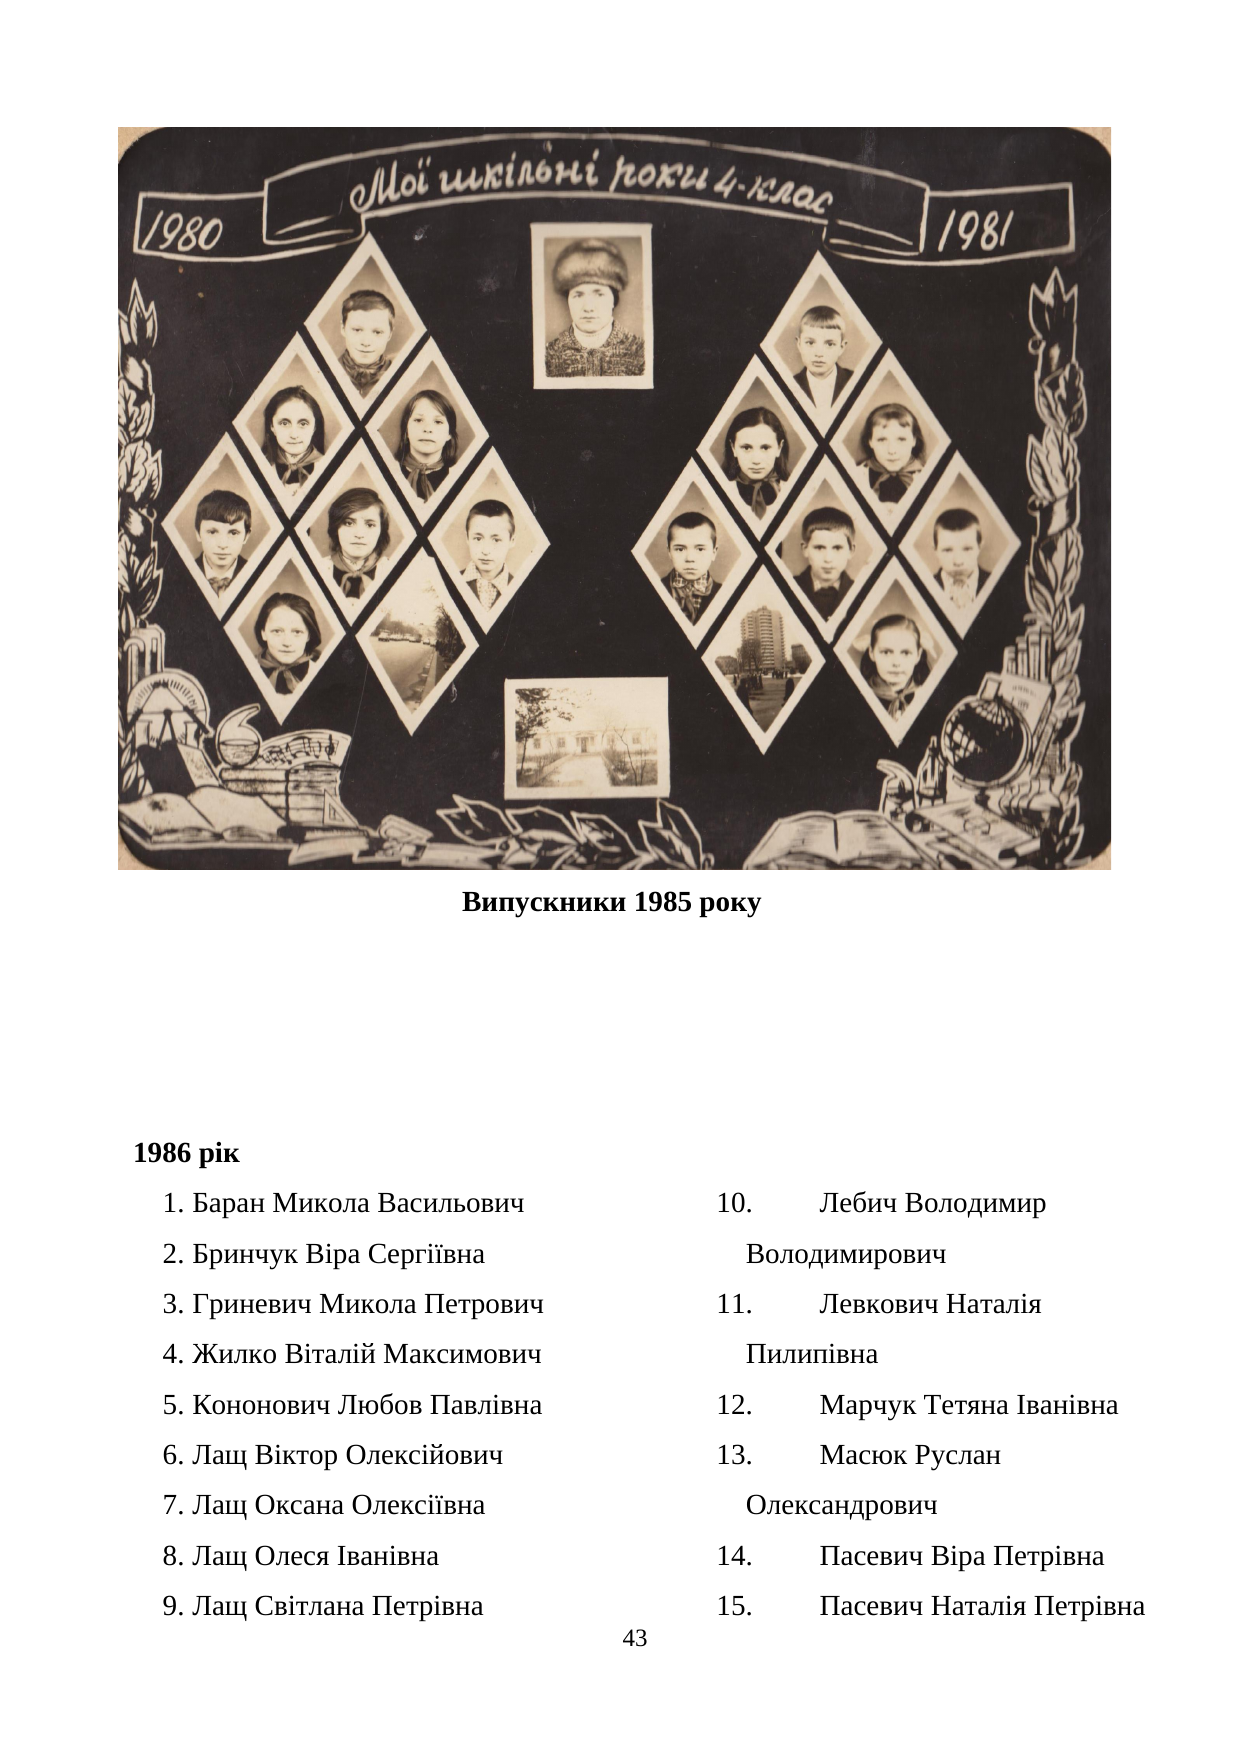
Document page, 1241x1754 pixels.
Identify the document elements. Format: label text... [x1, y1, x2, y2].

list Лащ Олеся Іванівна [162, 1538, 598, 1571]
text 1986 рік [118, 1135, 1152, 1169]
list Кононович Любов Павлівна [162, 1387, 598, 1420]
list Жилко Віталій Максимович [162, 1337, 598, 1370]
list Лащ Світлана Петрівна [162, 1588, 598, 1622]
list Пасевич Віра Петрівна [716, 1538, 1152, 1571]
list Марчук Тетяна Іванівна [716, 1387, 1152, 1420]
list Лащ Віктор Олексійович [162, 1437, 598, 1471]
list Гриневич Микола Петрович [162, 1286, 598, 1320]
list Масюк Руслан Олександрович [716, 1437, 1152, 1521]
list Левкович Наталія Пилипівна [716, 1286, 1152, 1370]
picture [118, 127, 1112, 870]
text Випускники 1985 року [118, 884, 1152, 917]
list Бринчук Віра Сергіївна [162, 1236, 598, 1269]
list Лащ Оксана Олексіївна [162, 1487, 598, 1521]
list Пасевич Наталія Петрівна [716, 1588, 1152, 1622]
list Лебич Володимир Володимирович [716, 1186, 1152, 1269]
list Баран Микола Васильович [162, 1186, 598, 1219]
